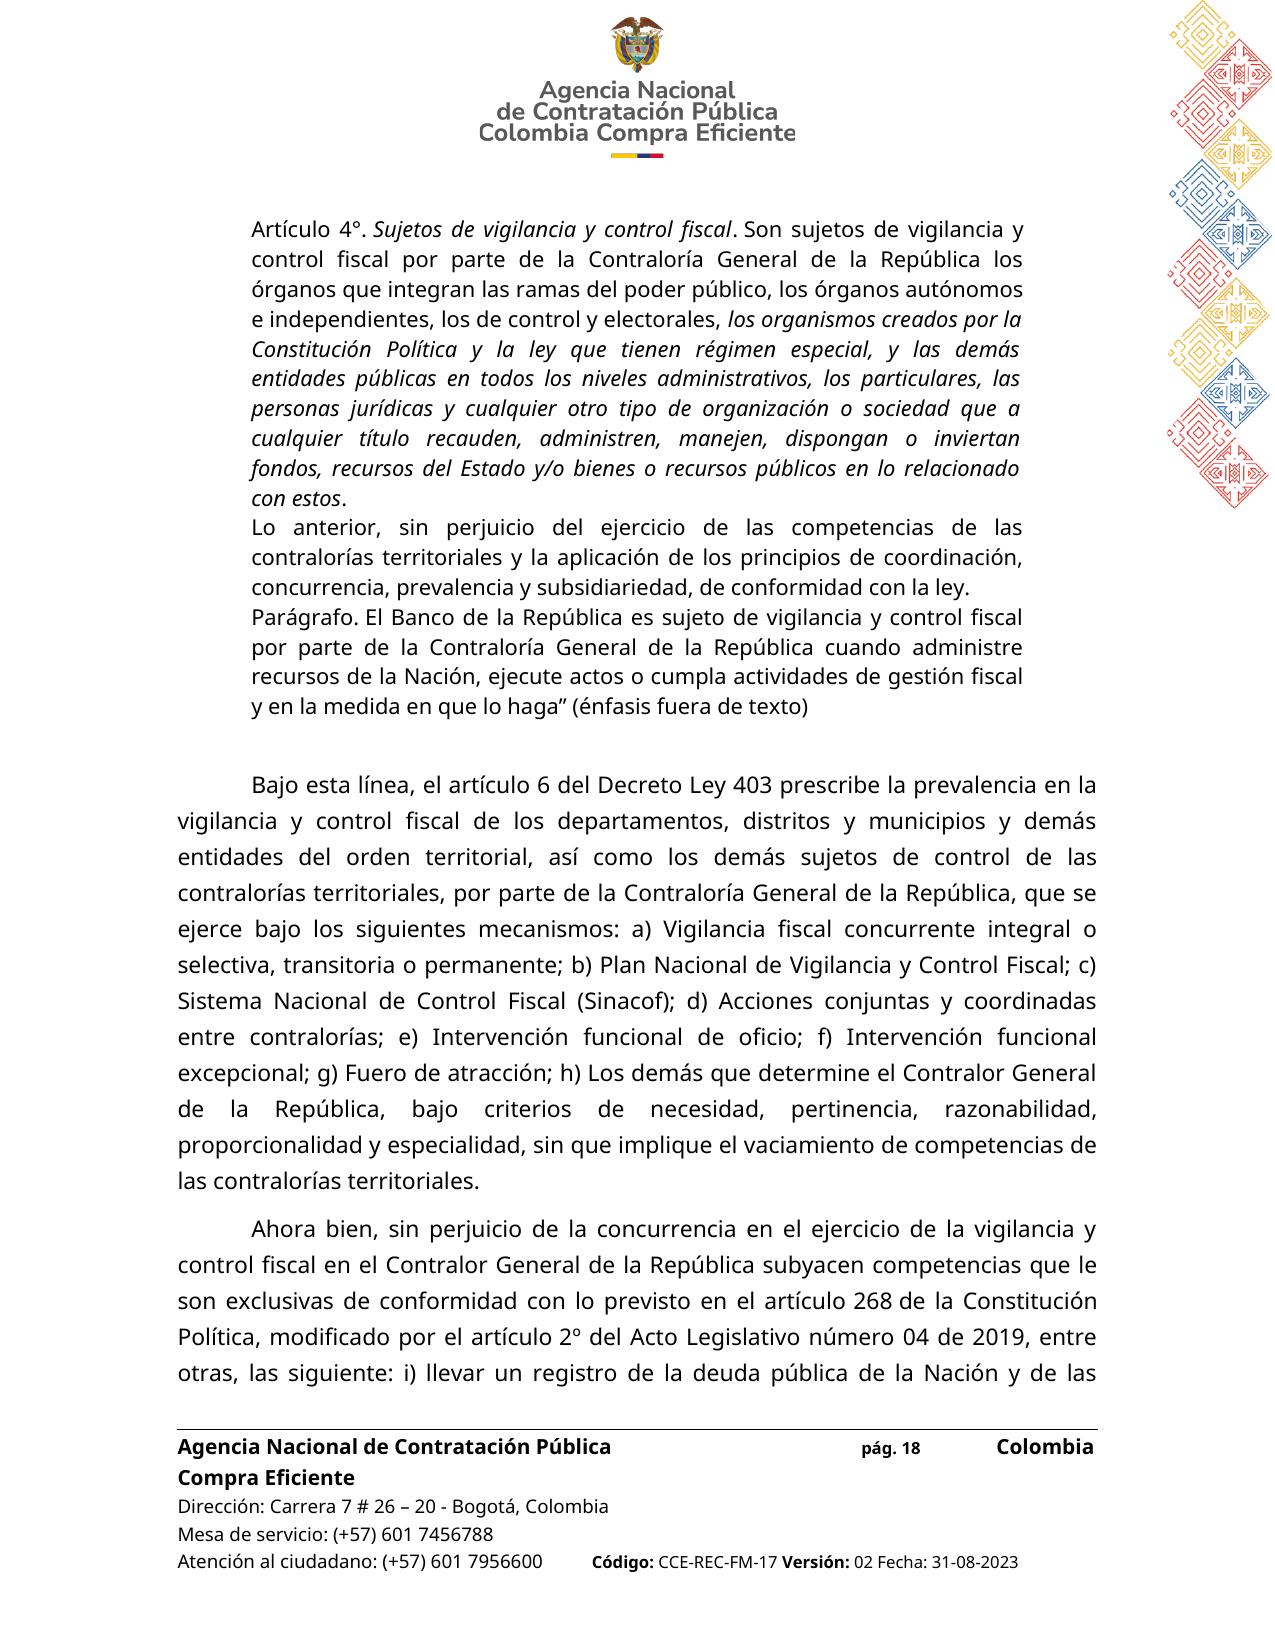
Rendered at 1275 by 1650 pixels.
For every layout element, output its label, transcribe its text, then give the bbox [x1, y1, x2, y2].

picture [1165, 0, 1272, 506]
text Artículo 4°. Sujetos de vigilancia y control fiscal. Son sujetos de vigilancia y control fiscal por parte de la Contraloría General de la República los órganos que integran las ramas del poder público, los órganos autónomos e independientes, los de control y electorales, los organismos creados por la Constitución Política y la ley que tienen régimen especial, y las demás entidades públicas en todos los niveles administrativos, los particulares, las personas jurídicas y cualquier otro tipo de organización o sociedad que a cualquier título recauden, administren, manejen, dispongan o inviertan fondos, recursos del Estado y/o bienes o recursos públicos en lo relacionado con estos. [251, 214, 1024, 512]
text Parágrafo. El Banco de la República es sujeto de vigilancia y control fiscal por parte de la Contraloría General de la República cuando administre recursos de la Nación, ejecute actos o cumpla actividades de gestión fiscal y en la medida en que lo haga” (énfasis fuera de texto) [251, 602, 1024, 721]
text Lo anterior, sin perjuicio del ejercicio de las competencias de las contralorías territoriales y la aplicación de los principios de coordinación, concurrencia, prevalencia y subsidiariedad, de conformidad con la ley. [251, 512, 1024, 602]
text Bajo esta línea, el artículo 6 del Decreto Ley 403 prescribe la prevalencia en la vigilancia y control fiscal de los departamentos, distritos y municipios y demás entidades del orden territorial, así como los demás sujetos de control de las contralorías territoriales, por parte de la Contraloría General de la República, que se ejerce bajo los siguientes mecanismos: a) Vigilancia fiscal concurrente integral o selectiva, transitoria o permanente; b) Plan Nacional de Vigilancia y Control Fiscal; c) Sistema Nacional de Control Fiscal (Sinacof); d) Acciones conjuntas y coordinadas entre contralorías; e) Intervención funcional de oficio; f) Intervención funcional excepcional; g) Fuero de atracción; h) Los demás que determine el Contralor General de la República, bajo criterios de necesidad, pertinencia, razonabilidad, proporcionalidad y especialidad, sin que implique el vaciamiento de competencias de las contralorías territoriales. [177, 769, 1098, 1196]
picture [479, 17, 796, 158]
